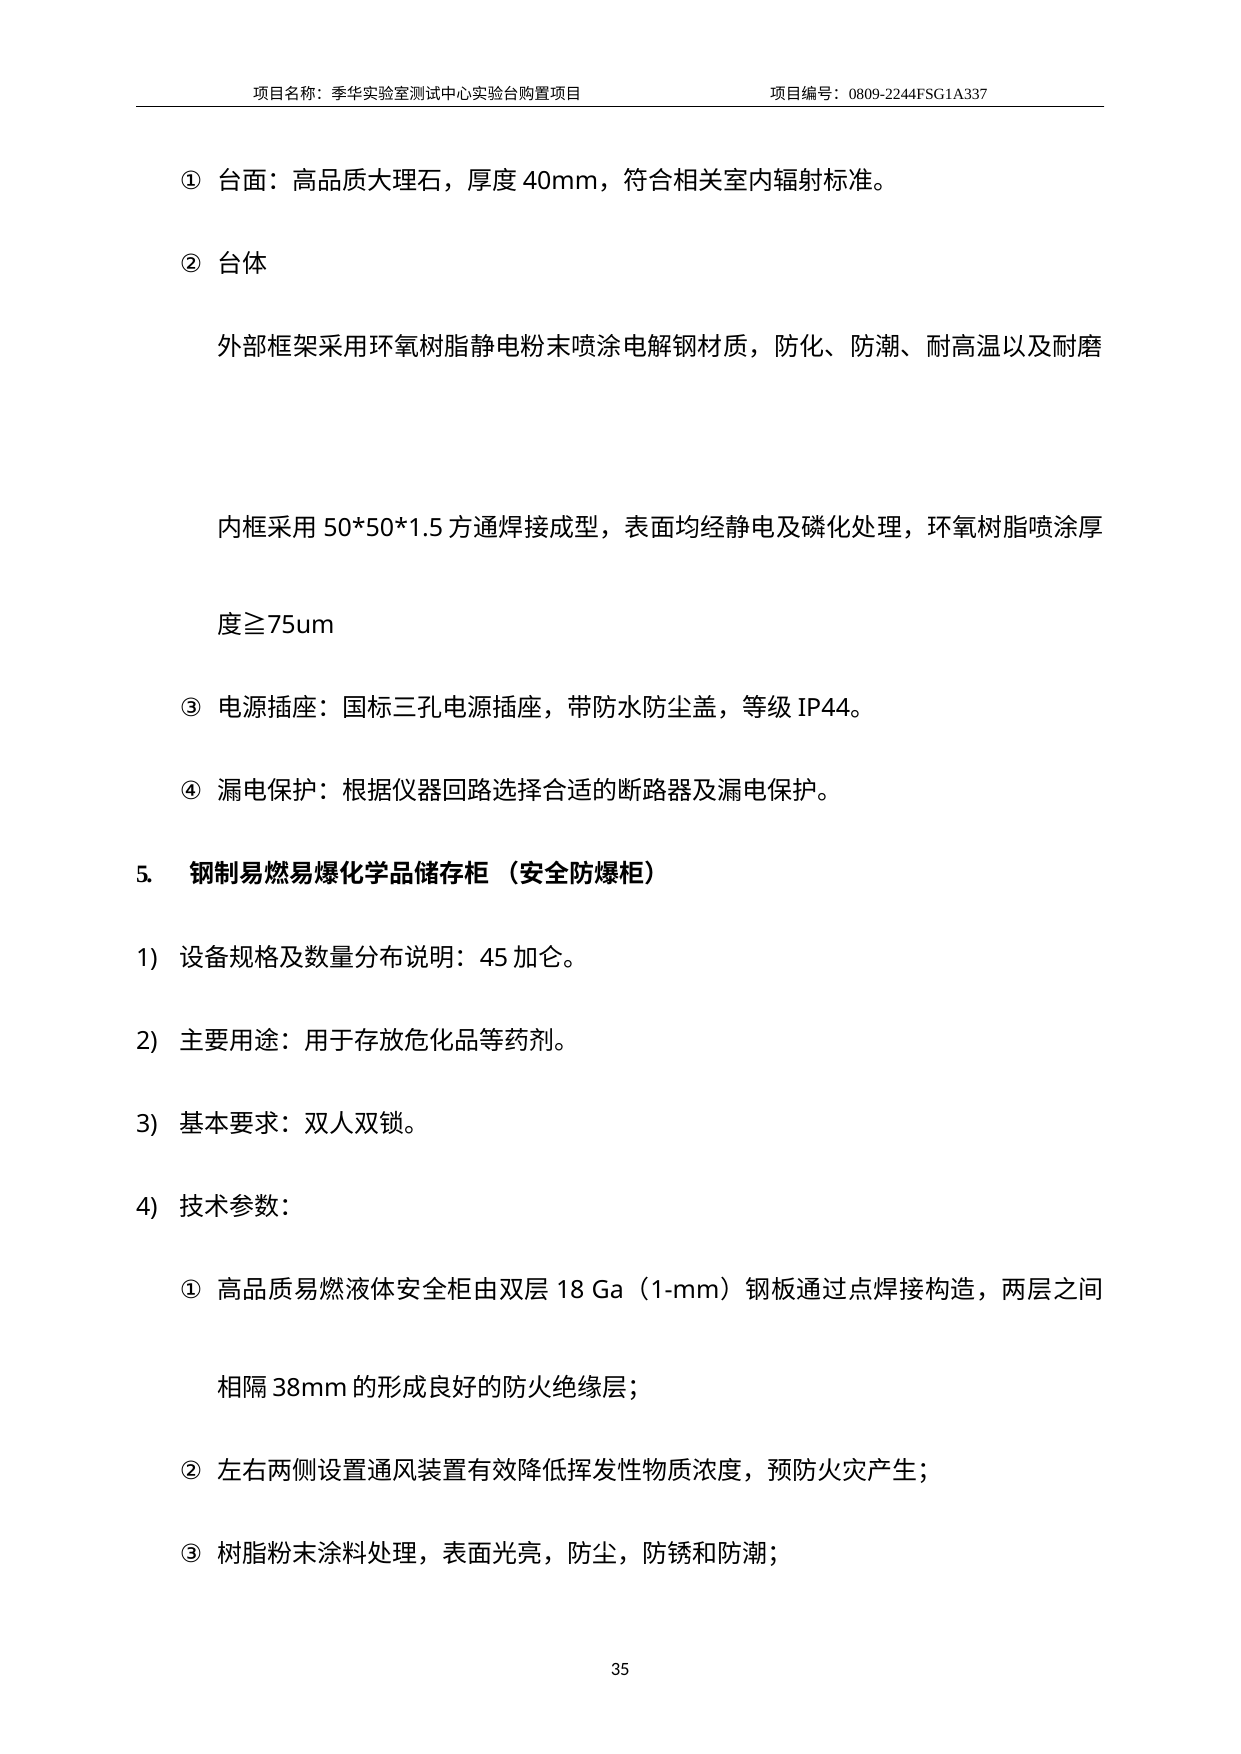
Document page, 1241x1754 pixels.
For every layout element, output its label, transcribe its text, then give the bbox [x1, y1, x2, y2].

list 树脂粉末涂料处理，表面光亮，防尘，防锈和防潮； [179, 1519, 1104, 1584]
text 外部框架采用环氧树脂静电粉末喷涂电解钢材质，防化、防潮、耐高温以及耐磨。 [217, 312, 1104, 474]
list 钢制易燃易爆化学品储存柜 （安全防爆柜） [136, 839, 1104, 904]
list 左右两侧设置通风装置有效降低挥发性物质浓度，预防火灾产生； [179, 1436, 1104, 1501]
list 台体 [179, 229, 1104, 294]
list 设备规格及数量分布说明：45加仑。 [136, 923, 1104, 988]
list 台面：高品质大理石，厚度 40mm，符合相关室内辐射标准。 [179, 146, 1104, 211]
list 主要用途：用于存放危化品等药剂。 [136, 1006, 1104, 1071]
list 高品质易燃液体安全柜由双层18 Ga（1-mm）钢板通过点焊接构造，两层之间相隔38mm的形成良好的防火绝缘层； [179, 1255, 1104, 1418]
list 技术参数： [136, 1172, 1104, 1237]
list 基本要求：双人双锁。 [136, 1089, 1104, 1154]
list 漏电保护：根据仪器回路选择合适的断路器及漏电保护。 [179, 756, 1104, 821]
text 内框采用50*50*1.5方通焊接成型，表面均经静电及磷化处理，环氧树脂喷涂厚度≧75um [217, 493, 1104, 655]
list 电源插座：国标三孔电源插座，带防水防尘盖，等级 IP44。 [179, 673, 1104, 738]
